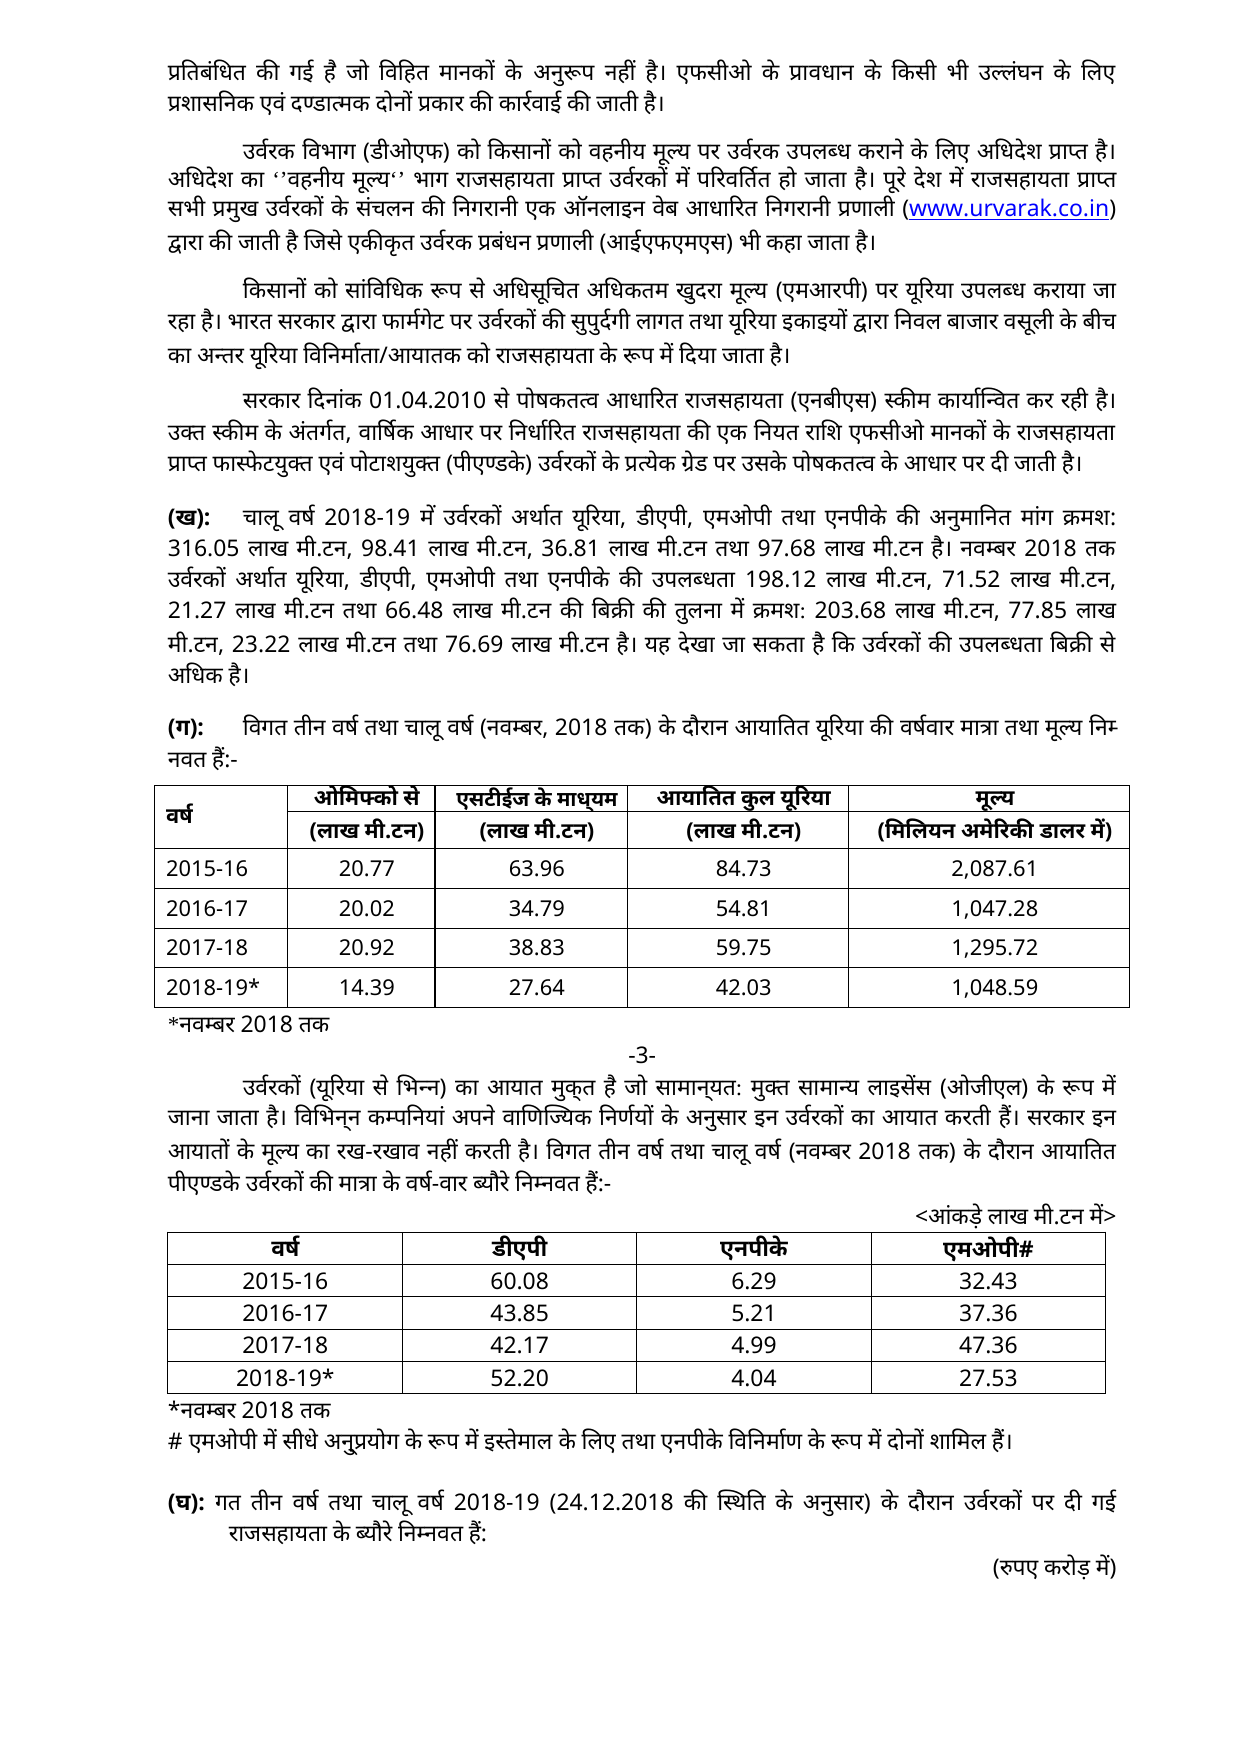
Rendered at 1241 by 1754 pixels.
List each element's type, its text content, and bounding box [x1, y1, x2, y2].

table_cell 63.96 [436, 849, 627, 888]
text (घ): गत तीन वर्ष तथा चालू वर्ष 2018-19 (24.12.2018 की स्थिति के अनुसार) के दौरान उर्वरकों पर दी गई राजसहायता के ब्‍यौरे निम्‍नवत हैं: [168, 1486, 1116, 1551]
table_header ओमिफ्को से [288, 786, 434, 811]
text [168, 59, 1116, 121]
table_cell 2017-18 [168, 1330, 402, 1361]
table_cell (लाख मी.टन) [628, 812, 848, 848]
text (ग): विगत तीन वर्ष तथा चालू वर्ष (नवम्‍बर, 2018 तक) के दौरान आयातित यूरिया की वर्षवार मात्रा तथा मूल्‍य निम्‍नवत हैं:- [168, 711, 1116, 776]
table_cell 4.04 [637, 1362, 871, 1393]
table_cell 2018-19* [155, 968, 287, 1007]
table_header मूल्‍य [849, 786, 1129, 811]
table_cell (लाख मी.टन) [288, 812, 434, 848]
table_cell 42.17 [403, 1330, 636, 1361]
text *नवम्‍बर 2018 तक [168, 1008, 1116, 1039]
table_cell 42.03 [628, 968, 848, 1007]
table_cell 1,048.59 [849, 968, 1129, 1007]
table_cell 1,047.28 [849, 889, 1129, 927]
table_cell 1,295.72 [849, 929, 1129, 967]
table_cell 14.39 [288, 968, 434, 1007]
table_cell 52.20 [403, 1362, 636, 1393]
table_cell 5.21 [637, 1297, 871, 1328]
table_cell 2016-17 [168, 1297, 402, 1328]
table_header एमओपी# [872, 1233, 1105, 1264]
text सरकार दिनांक 01.04.2010 से पोषकतत्‍व आधारित राजसहायता (एनबीएस) स्‍कीम कार्यान्वित कर रही है। उक्‍त स्‍कीम के अंतर्गत, वार्षिक आधार पर निर्धारित राजसहायता की एक नियत राशि एफसीओ मानकों के राजसहायता प्राप्‍त फास्‍फेटयुक्‍त एवं पोटाशयुक्‍त (पीएण्‍डके) उर्वरकों के प्रत्‍येक ग्रेड पर उसके पोषकतत्‍व के आधार पर दी जाती है। [168, 384, 1116, 478]
text -3- [168, 1039, 1116, 1071]
table_header डीएपी [403, 1233, 636, 1264]
table_header वर्ष [155, 786, 287, 848]
table_header एसटीईज के माध्‍यम [436, 786, 627, 811]
table_cell 60.08 [403, 1265, 636, 1296]
text (रुपए करोड़ में) [843, 1551, 1116, 1582]
table_cell 37.36 [872, 1297, 1105, 1328]
table_cell 20.02 [288, 889, 434, 927]
table_cell 20.92 [288, 929, 434, 967]
text उर्वरकों (यूरिया से भिन्‍न) का आयात मुक्‍त है जो सामान्‍यत: मुक्‍त सामान्‍य लाइसेंस (ओजीएल) के रूप में जाना जाता है। विभिन्‍न कम्‍पनियां अपने वाणिज्यिक निर्णयों के अनुसार इन उर्वरकों का आयात करती हैं। सरकार इन आयातों के मूल्‍य का रख-रखाव नहीं करती है। विगत तीन वर्ष तथा चालू वर्ष (नवम्‍बर 2018 तक) के दौरान आयातित पीएण्‍डके उर्वरकों की मात्रा के वर्ष-वार ब्‍यौरे निम्‍नवत हैं:- [168, 1071, 1116, 1200]
text <आंकड़े लाख मी.टन में> [168, 1200, 1116, 1232]
table_cell 27.64 [436, 968, 627, 1007]
text किसानों को सांविधिक रूप से अधिसूचित अधिकतम खुदरा मूल्‍य (एमआरपी) पर यूरिया उपलब्‍ध कराया जा रहा है। भारत सरकार द्वारा फार्मगेट पर उर्वरकों की सुपुर्दगी लागत तथा यूरिया इकाइयों द्वारा निवल बाजार वसूली के बीच का अन्‍तर यूरिया विनिर्माता/आयातक को राजसहायता के रूप में दिया जाता है। [168, 274, 1116, 370]
table_cell (लाख मी.टन) [436, 812, 627, 848]
table_cell 43.85 [403, 1297, 636, 1328]
text उर्वरक विभाग (डीओएफ) को किसानों को वहनीय मूल्‍य पर उर्वरक उपलब्‍ध कराने के लिए अधिदेश प्राप्‍त है। अधिदेश का ‘’वहनीय मूल्‍य‘’ भाग राजसहायता प्राप्‍त उर्वरकों में परिवर्तित हो जाता है। पूरे देश में राजसहायता प्राप्‍त सभी प्रमुख उर्वरकों के संचलन की निगरानी एक ऑनलाइन वेब आधारित निगरानी प्रणाली (www.urvarak.co.in) द्वारा की जाती है जिसे एकीकृत उर्वरक प्रबंधन प्रणाली (आईएफएमएस) भी कहा जाता है। [168, 135, 1116, 260]
table_cell 2015-16 [155, 849, 287, 888]
table_cell 54.81 [628, 889, 848, 927]
table_cell 32.43 [872, 1265, 1105, 1296]
table_cell 2018-19* [168, 1362, 402, 1393]
table_cell 47.36 [872, 1330, 1105, 1361]
table_header एनपीके [637, 1233, 871, 1264]
table_cell 2015-16 [168, 1265, 402, 1296]
text *नवम्‍बर 2018 तक [168, 1394, 1116, 1425]
table_cell 38.83 [436, 929, 627, 967]
text # एमओपी में सीधे अनु्प्रयोग के रूप में इस्‍तेमाल के लिए तथा एनपीके विनिर्माण के रूप में दोनों शामिल हैं। [168, 1425, 1116, 1459]
table_cell (मिलियन अमेरिकी डालर में) [849, 812, 1129, 848]
table_cell 2,087.61 [849, 849, 1129, 888]
table_header आयातित कुल यूरिया [628, 786, 796, 811]
table_cell 34.79 [436, 889, 627, 927]
table_header आयातित कुल यूरिया [788, 786, 848, 811]
table_cell 59.75 [628, 929, 848, 967]
table_cell 20.77 [288, 849, 434, 888]
table_header वर्ष [168, 1233, 402, 1264]
table_cell 2016-17 [155, 889, 287, 927]
table_cell 4.99 [637, 1330, 871, 1361]
table_cell 27.53 [872, 1362, 1105, 1393]
table_cell 84.73 [628, 849, 848, 888]
table_cell 6.29 [637, 1265, 871, 1296]
text (ख): चालू वर्ष 2018-19 में उर्वरकों अर्थात यूरिया, डीएपी, एमओपी तथा एनपीके की अनुमानित मांग क्रमश: 316.05 लाख मी.टन, 98.41 लाख मी.टन, 36.81 लाख मी.टन तथा 97.68 लाख मी.टन है। नवम्‍बर 2018 तक उर्वरकों अर्थात यूरिया, डीएपी, एमओपी तथा एनपीके की उपलब्‍धता 198.12 लाख मी.टन, 71.52 लाख मी.टन, 21.27 लाख मी.टन तथा 66.48 लाख मी.टन की बिक्री की तुलना में क्रमश: 203.68 लाख मी.टन, 77.85 लाख मी.टन, 23.22 लाख मी.टन तथा 76.69 लाख मी.टन है। यह देखा जा सकता है कि उर्वरकों की उपलब्‍धता बिक्री से अधिक है। [168, 501, 1116, 688]
table_cell 2017-18 [155, 929, 287, 967]
